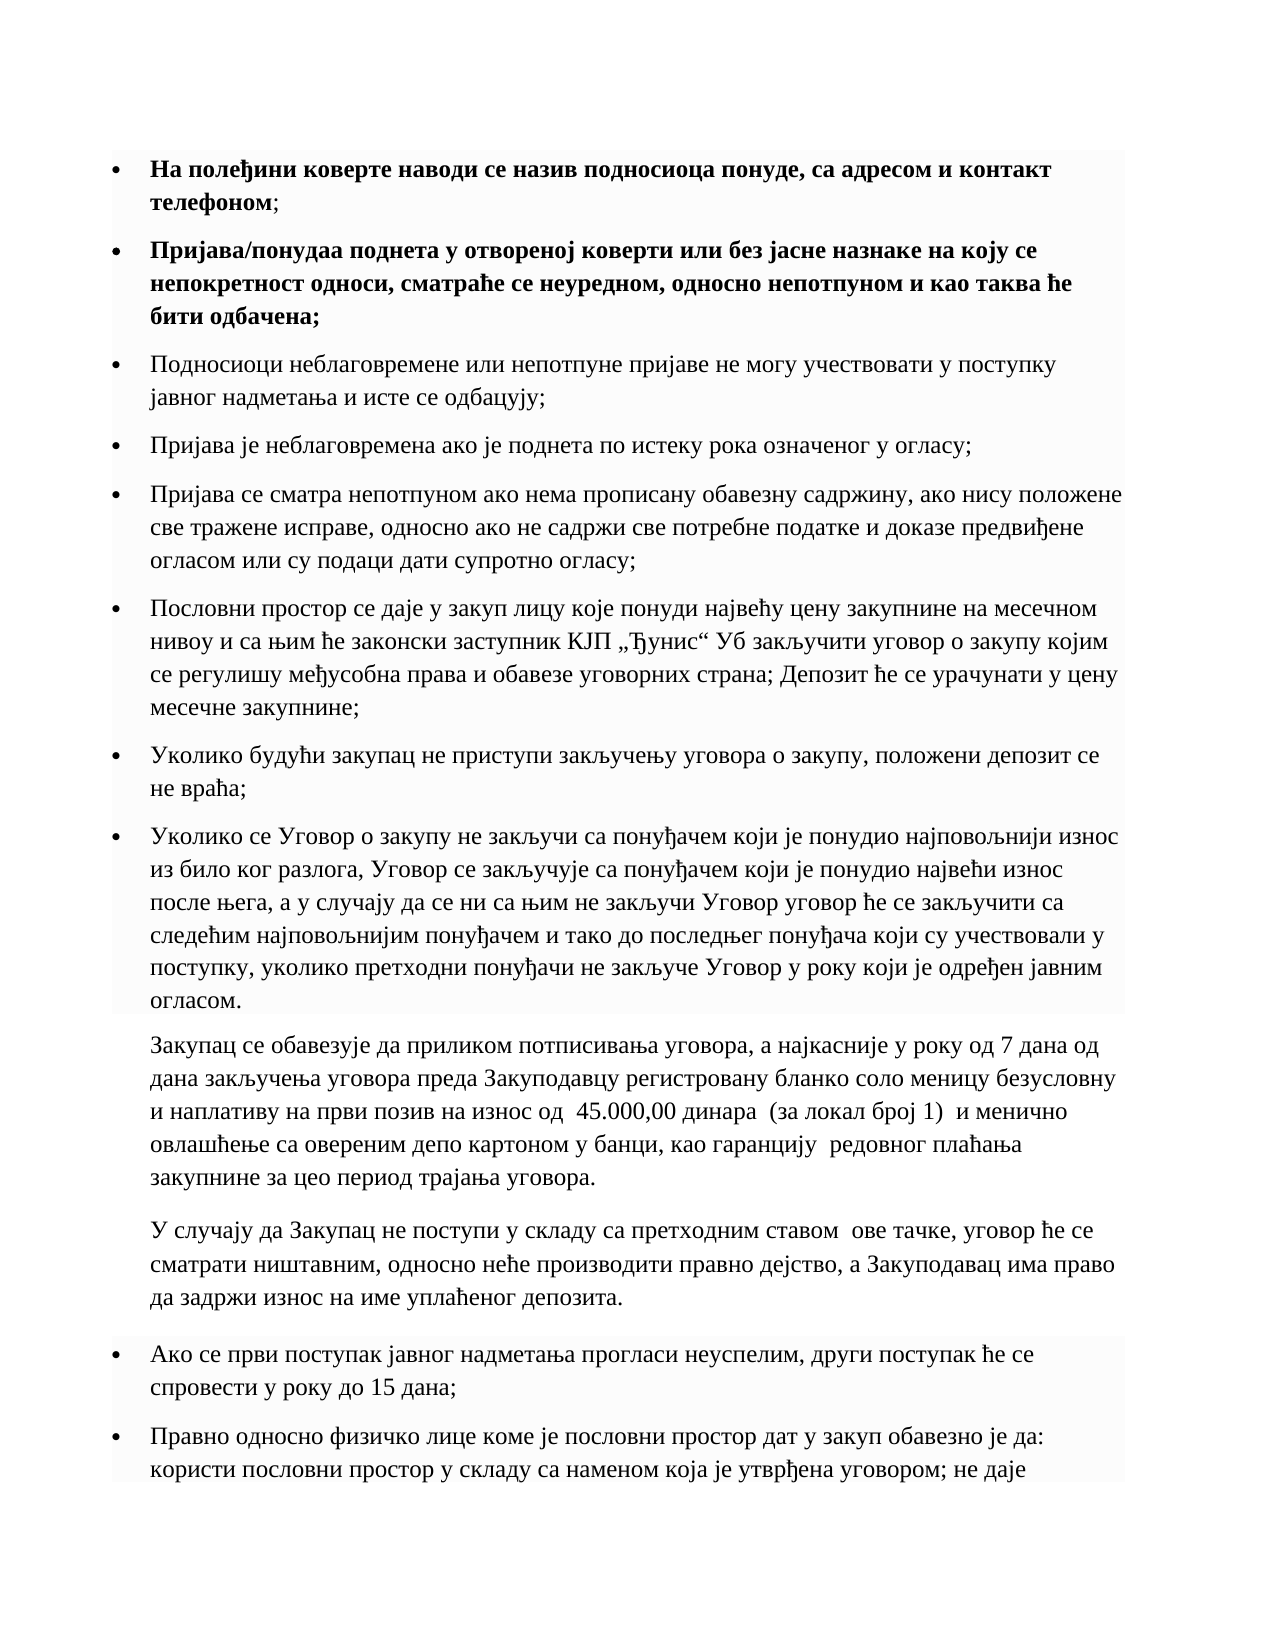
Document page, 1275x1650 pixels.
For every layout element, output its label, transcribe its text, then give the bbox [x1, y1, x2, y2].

list Пријава је неблаговремена ако је поднета по истеку рока означеног у огласу; [112, 427, 1125, 459]
list Пословни простор се даје у закуп лицу које понуди највећу цену закупнине на месечном нивоу и са њим ће законски заступник КЈП „Ђунис“ Уб закључити уговор о закупу којим се регулишу међусобна права и обавезе уговорних страна; Депозит ће се урачунати у цену месечне закупнине; [112, 589, 1125, 720]
list Подносиоци неблаговремене или непотпуне пријаве не могу учествовати у поступку јавног надметања и исте се одбацују; [112, 345, 1125, 411]
list Пријава/понудаа поднета у отвореној коверти или без јасне назнаке на коју се непокретност односи, сматраће се неуредном, односно непотпуном и као таква ће бити одбачена; [112, 231, 1125, 330]
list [112, 1417, 1125, 1482]
list На полеђини коверте наводи се назив подносиоца понуде, са адресом и контакт телефоном; [112, 150, 1125, 216]
list Ако се први поступак јавног надметања прогласи неуспелим, други поступак ће се спровести у року до 15 дана; [112, 1336, 1125, 1401]
text Закупац се обавезује да приликом потписивања уговора, а најкасније у року од 7 дана од дана закључења уговора преда Закуподавцу регистровану бланко соло меницу безусловну и наплативу на први позив на износ од 45.000,00 динара (за локал број 1) и менично овлашћење са овереним депо картоном у банци, као гаранцију редовног плаћања закупнине за цео период трајања уговора. [150, 1030, 1125, 1191]
list Пријава се сматра непотпуном ако нема прописану обавезну садржину, ако нису положене све тражене исправе, односно ако не садржи све потребне податке и доказе предвиђене огласом или су подаци дати супротно огласу; [112, 475, 1125, 573]
text У случају да Закупац не поступи у складу са претходним ставом ове тачке, уговор ће се сматрати ништавним, односно неће производити правно дејство, а Закуподавац има право да задржи износ на име уплаћеног депозита. [150, 1216, 1125, 1310]
list Уколико будући закупац не приступи закључењу уговора о закупу, положени депозит се не враћа; [112, 736, 1125, 802]
list Уколико се Уговор о закупу не закључи са понуђачем који је понудио најповољнији износ из било ког разлога, Уговор се закључује са понуђачем који је понудио највећи износ после њега, а у случају да се ни са њим не закључи Уговор уговор ће се закључити са следећим најповољнијим понуђачем и тако до последњег понуђача који су учествовали у поступку, уколико претходни понуђачи не закључе Уговор у року који је одређен јавним огласом. [112, 817, 1125, 1014]
